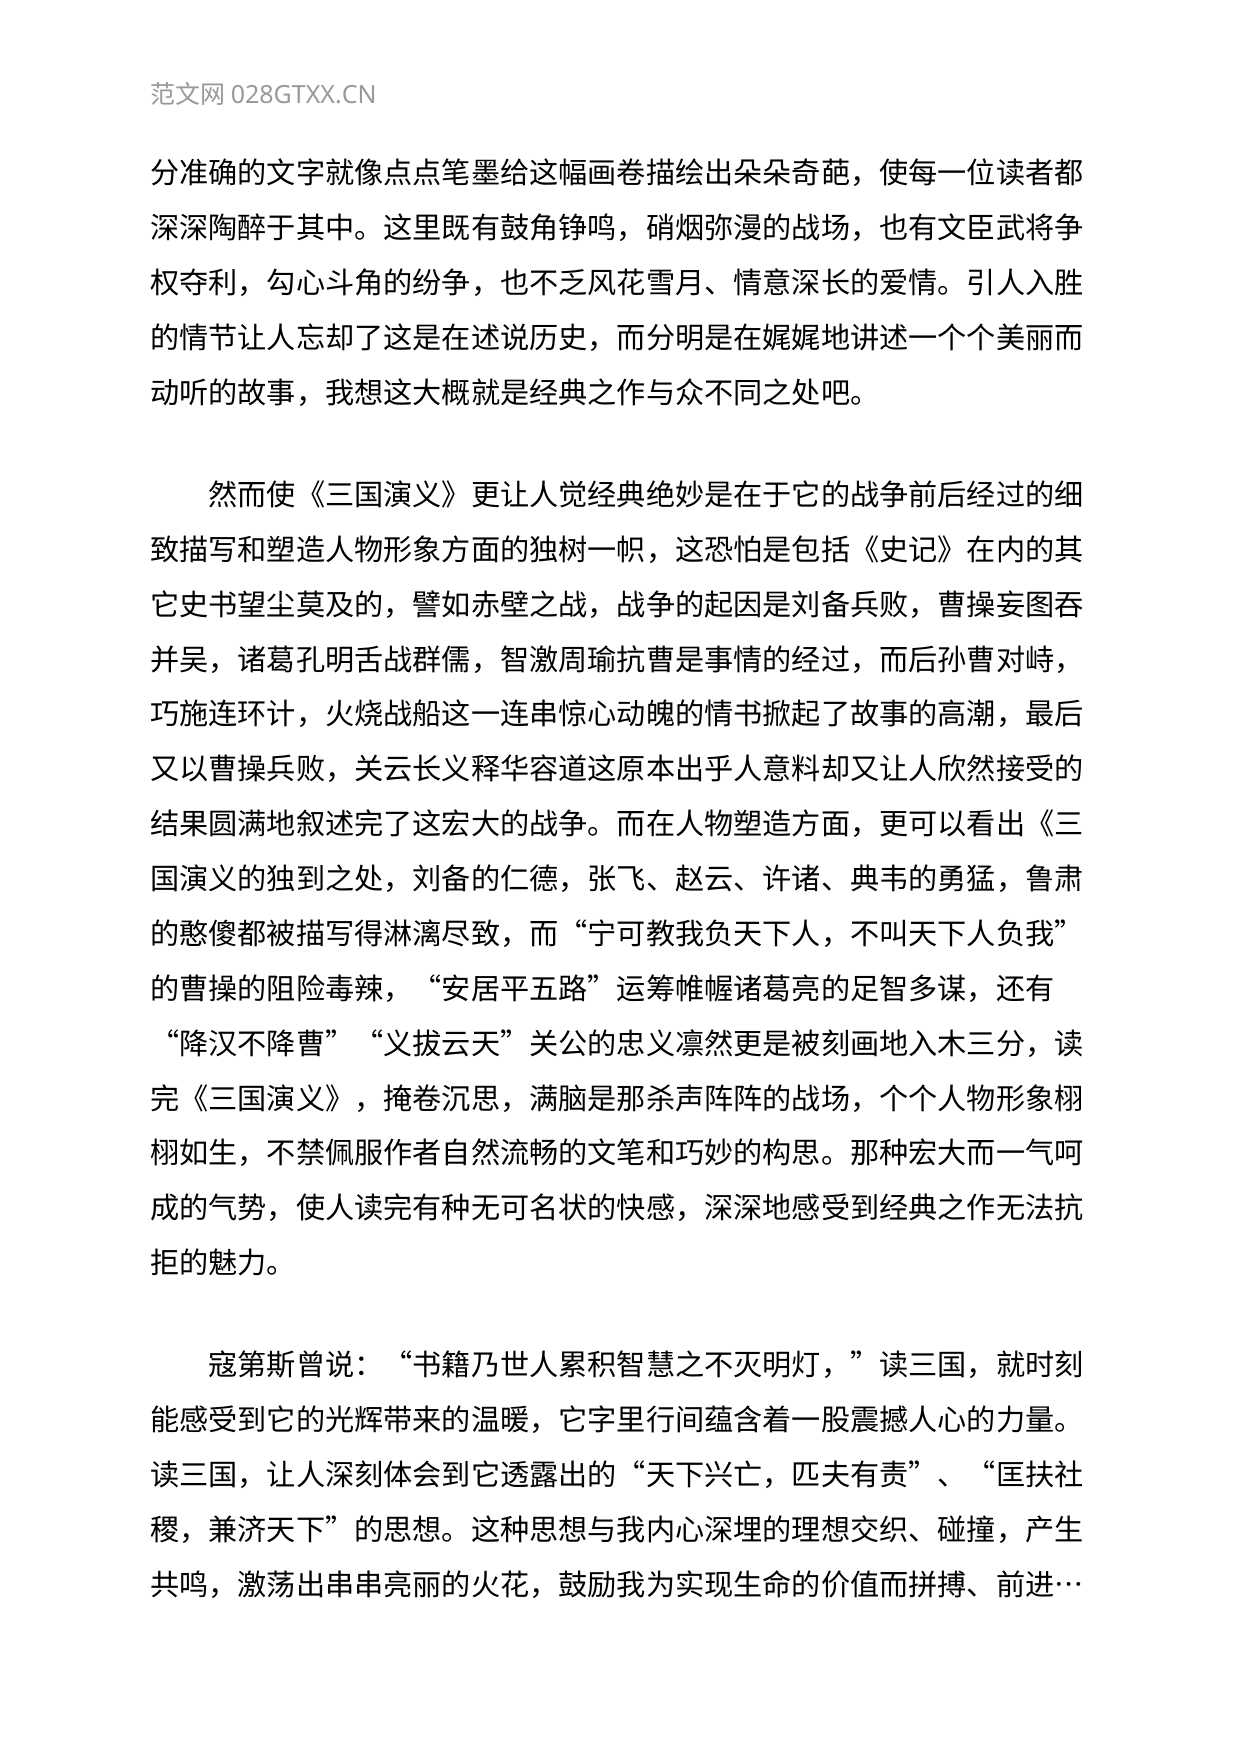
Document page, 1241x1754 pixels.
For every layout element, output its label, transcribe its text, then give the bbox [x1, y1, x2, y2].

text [150, 150, 1090, 412]
text 然而使《三国演义》更让人觉经典绝妙是在于它的战争前后经过的细致描写和塑造人物形象方面的独树一帜，这恐怕是包括《史记》在内的其它史书望尘莫及的，譬如赤壁之战，战争的起因是刘备兵败，曹操妄图吞并吴，诸葛孔明舌战群儒，智激周瑜抗曹是事情的经过，而后孙曹对峙，巧施连环计，火烧战船这一连串惊心动魄的情书掀起了故事的高潮，最后又以曹操兵败，关云长义释华容道这原本出乎人意料却又让人欣然接受的结果圆满地叙述完了这宏大的战争。而在人物塑造方面，更可以看出《三国演义的独到之处，刘备的仁德，张飞、赵云、许诸、典韦的勇猛，鲁肃的憨傻都被描写得淋漓尽致，而“宁可教我负天下人，不叫天下人负我”的曹操的阻险毒辣，“安居平五路”运筹帷幄诸葛亮的足智多谋，还有“降汉不降曹”“义拔云天”关公的忠义凛然更是被刻画地入木三分，读完《三国演义》，掩卷沉思，满脑是那杀声阵阵的战场，个个人物形象栩栩如生，不禁佩服作者自然流畅的文笔和巧妙的构思。那种宏大而一气呵成的气势，使人读完有种无可名状的快感，深深地感受到经典之作无法抗拒的魅力。 [150, 471, 1090, 1282]
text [150, 1342, 1090, 1603]
